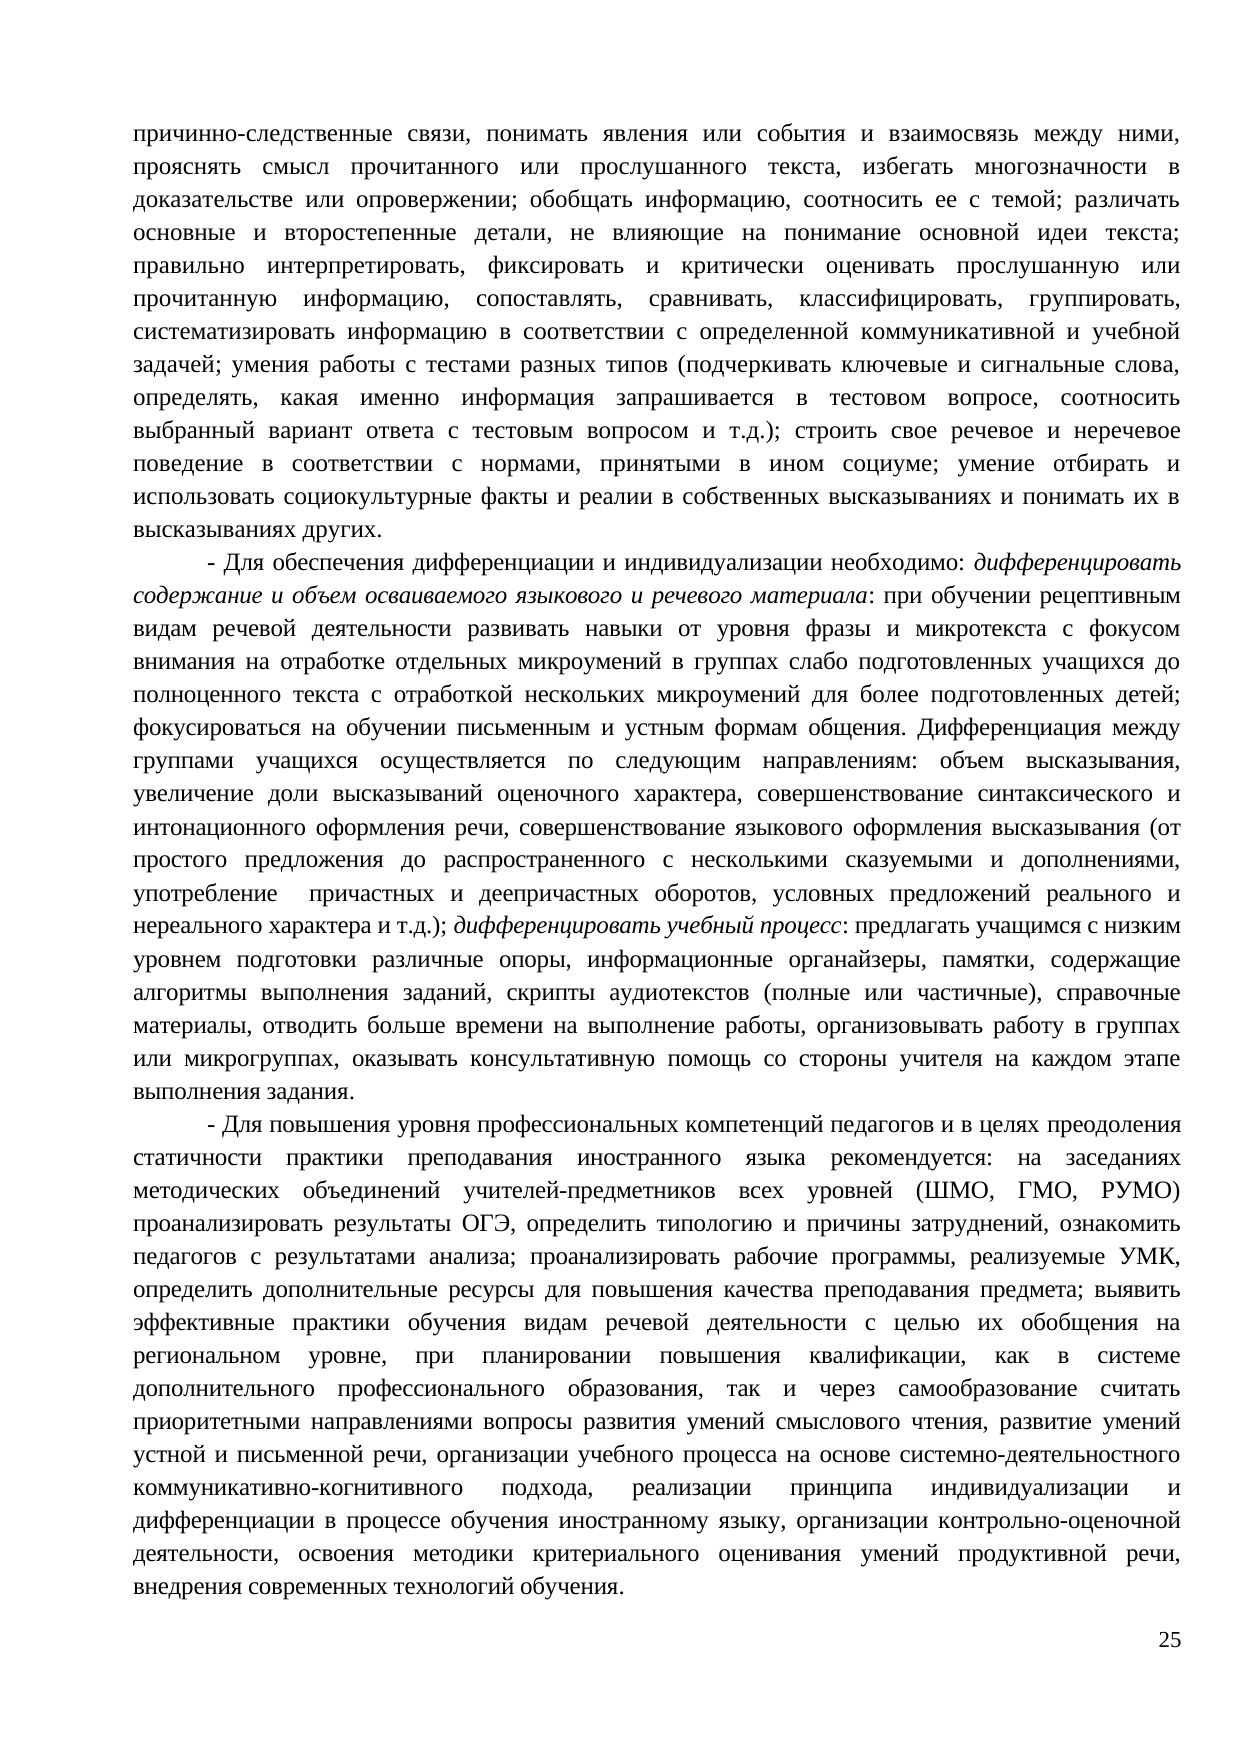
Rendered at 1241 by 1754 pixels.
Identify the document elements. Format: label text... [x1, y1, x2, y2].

text - Для повышения уровня профессиональных компетенций педагогов и в целях преодоления статичности практики преподавания иностранного языка рекомендуется: на заседаниях методических объединений учителей-предметников всех уровней (ШМО, ГМО, РУМО) проанализировать результаты ОГЭ, определить типологию и причины затруднений, ознакомить педагогов с результатами анализа; проанализировать рабочие программы, реализуемые УМК, определить дополнительные ресурсы для повышения качества преподавания предмета; выявить эффективные практики обучения видам речевой деятельности с целью их обобщения на региональном уровне, при планировании повышения квалификации, как в системе дополнительного профессионального образования, так и через самообразование считать приоритетными направлениями вопросы развития умений смыслового чтения, развитие умений устной и письменной речи, организации учебного процесса на основе системно-деятельностного коммуникативно-когнитивного подхода, реализации принципа индивидуализации и дифференциации в процессе обучения иностранному языку, организации контрольно-оценочной деятельности, освоения методики критериального оценивания умений продуктивной речи, внедрения современных технологий обучения. [133, 1109, 1181, 1600]
text - Для обеспечения дифференциации и индивидуализации необходимо: дифференцировать содержание и объем осваиваемого языкового и речевого материала: при обучении рецептивным видам речевой деятельности развивать навыки от уровня фразы и микротекста с фокусом внимания на отработке отдельных микроумений в группах слабо подготовленных учащихся до полноценного текста с отработкой нескольких микроумений для более подготовленных детей; фокусироваться на обучении письменным и устным формам общения. Дифференциация между группами учащихся осуществляется по следующим направлениям: объем высказывания, увеличение доли высказываний оценочного характера, совершенствование синтаксического и интонационного оформления речи, совершенствование языкового оформления высказывания (от простого предложения до распространенного с несколькими сказуемыми и дополнениями, употребление причастных и деепричастных оборотов, условных предложений реального и нереального характера и т.д.); дифференцировать учебный процесс: предлагать учащимся с низким уровнем подготовки различные опоры, информационные органайзеры, памятки, содержащие алгоритмы выполнения заданий, скрипты аудиотекстов (полные или частичные), справочные материалы, отводить больше времени на выполнение работы, организовывать работу в группах или микрогруппах, оказывать консультативную помощь со стороны учителя на каждом этапе выполнения задания. [133, 547, 1181, 1104]
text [133, 118, 1181, 543]
